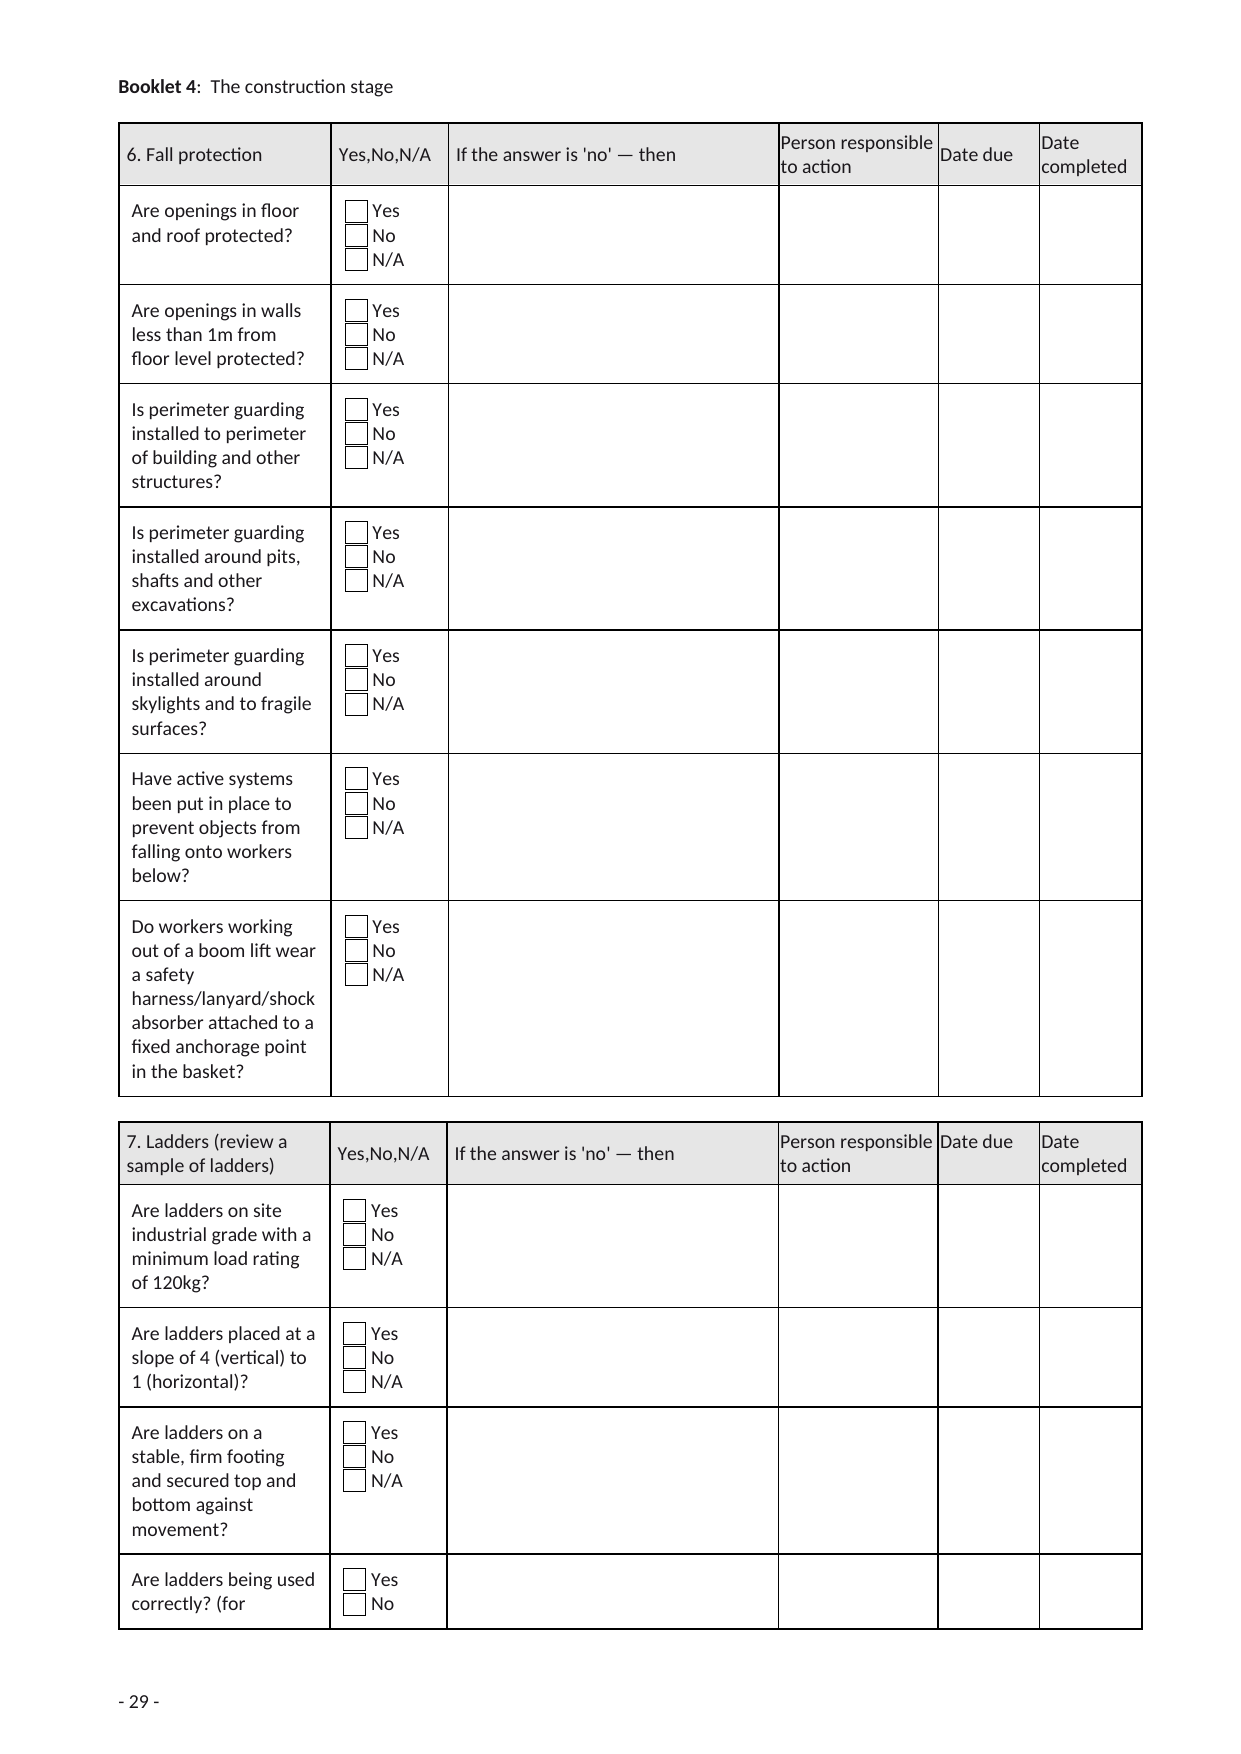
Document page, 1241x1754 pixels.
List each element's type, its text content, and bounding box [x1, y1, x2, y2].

table_cell Yes No N/A [332, 186, 448, 284]
table_cell [780, 384, 938, 506]
table_cell [1040, 508, 1141, 629]
table_cell Yes No N/A [331, 1308, 446, 1406]
table_header Yes,No,N/A [332, 124, 448, 184]
table_cell [779, 1308, 937, 1406]
table_cell Yes No N/A [332, 285, 448, 383]
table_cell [120, 1555, 329, 1628]
table_cell Yes No N/A [332, 754, 448, 900]
table_header If the answer is 'no' — then [449, 124, 778, 184]
table_cell Are openings in floor and roof protected? [120, 186, 330, 284]
table_cell [939, 1555, 1039, 1628]
table_header If the answer is 'no' — then [448, 1123, 778, 1184]
table_cell Yes No N/A [331, 1555, 446, 1628]
table_cell [780, 901, 938, 1096]
table_cell [939, 508, 1039, 629]
table_cell [449, 384, 778, 506]
table_cell Yes No N/A [332, 508, 448, 629]
table_cell [939, 384, 1039, 506]
table_header Date completed [1040, 124, 1141, 184]
table_cell [449, 285, 778, 383]
table_header 7. Ladders (review a sample of ladders) [120, 1123, 329, 1184]
table_cell [779, 1555, 937, 1628]
table_cell [939, 186, 1039, 284]
table_cell [448, 1185, 778, 1307]
table_header Date completed [1040, 1123, 1141, 1184]
table_cell [1040, 631, 1141, 752]
table_cell [449, 754, 778, 900]
table_cell [939, 1408, 1039, 1553]
table_header Yes,No,N/A [331, 1123, 446, 1184]
table_cell [1040, 1185, 1141, 1307]
table_header 6. Fall protection [120, 124, 330, 184]
table_cell [448, 1308, 778, 1406]
table_cell Yes No N/A [332, 384, 448, 506]
table_cell Is perimeter guarding installed around pits, shafts and other excavations? [120, 508, 330, 629]
table_cell Do workers working out of a boom lift wear a safety harness/lanyard/shock absorber attached to a fixed anchorage point in the basket? [120, 901, 330, 1096]
table_cell [448, 1555, 778, 1628]
table_cell [448, 1408, 778, 1553]
table_cell [449, 186, 778, 284]
table_cell [1040, 285, 1141, 383]
table_header Person responsible to action [780, 124, 938, 184]
table_cell Yes No N/A [332, 901, 448, 1096]
table_cell Are openings in walls less than 1m from floor level protected? [120, 285, 330, 383]
table_cell [939, 901, 1039, 1096]
table_cell Yes No N/A [331, 1185, 446, 1307]
table_cell [1040, 1408, 1141, 1553]
table_cell [1040, 384, 1141, 506]
table_cell [780, 285, 938, 383]
table_cell Is perimeter guarding installed to perimeter of building and other structures? [120, 384, 330, 506]
table_cell [779, 1408, 937, 1553]
table_header Date due [939, 1123, 1039, 1184]
table_cell [939, 631, 1039, 752]
table_cell [779, 1185, 937, 1307]
table_cell Is perimeter guarding installed around skylights and to fragile surfaces? [120, 631, 330, 752]
table_cell [780, 186, 938, 284]
table_cell Yes No N/A [332, 631, 448, 752]
table_cell [939, 1308, 1039, 1406]
table_cell [1040, 901, 1141, 1096]
table_cell Yes No N/A [331, 1408, 446, 1553]
table_cell [1040, 754, 1141, 900]
table_cell [1040, 186, 1141, 284]
table_cell Are ladders placed at a slope of 4 (vertical) to 1 (horizontal)? [120, 1308, 329, 1406]
table_cell [780, 754, 938, 900]
table_header Date due [939, 124, 1039, 184]
table_cell [1040, 1308, 1141, 1406]
table_header Person responsible to action [779, 1123, 937, 1184]
table_cell [939, 754, 1039, 900]
table_cell [939, 285, 1039, 383]
table_cell [449, 508, 778, 629]
table_cell Are ladders on a stable, firm footing and secured top and bottom against movement? [120, 1408, 329, 1553]
table_cell [780, 631, 938, 752]
table_cell Have active systems been put in place to prevent objects from falling onto workers below? [120, 754, 330, 900]
table_cell Are ladders on site industrial grade with a minimum load rating of 120kg? [120, 1185, 329, 1307]
table_cell [1040, 1555, 1141, 1628]
table_cell [449, 901, 778, 1096]
table_cell [939, 1185, 1039, 1307]
table_cell [780, 508, 938, 629]
table_cell [449, 631, 778, 752]
